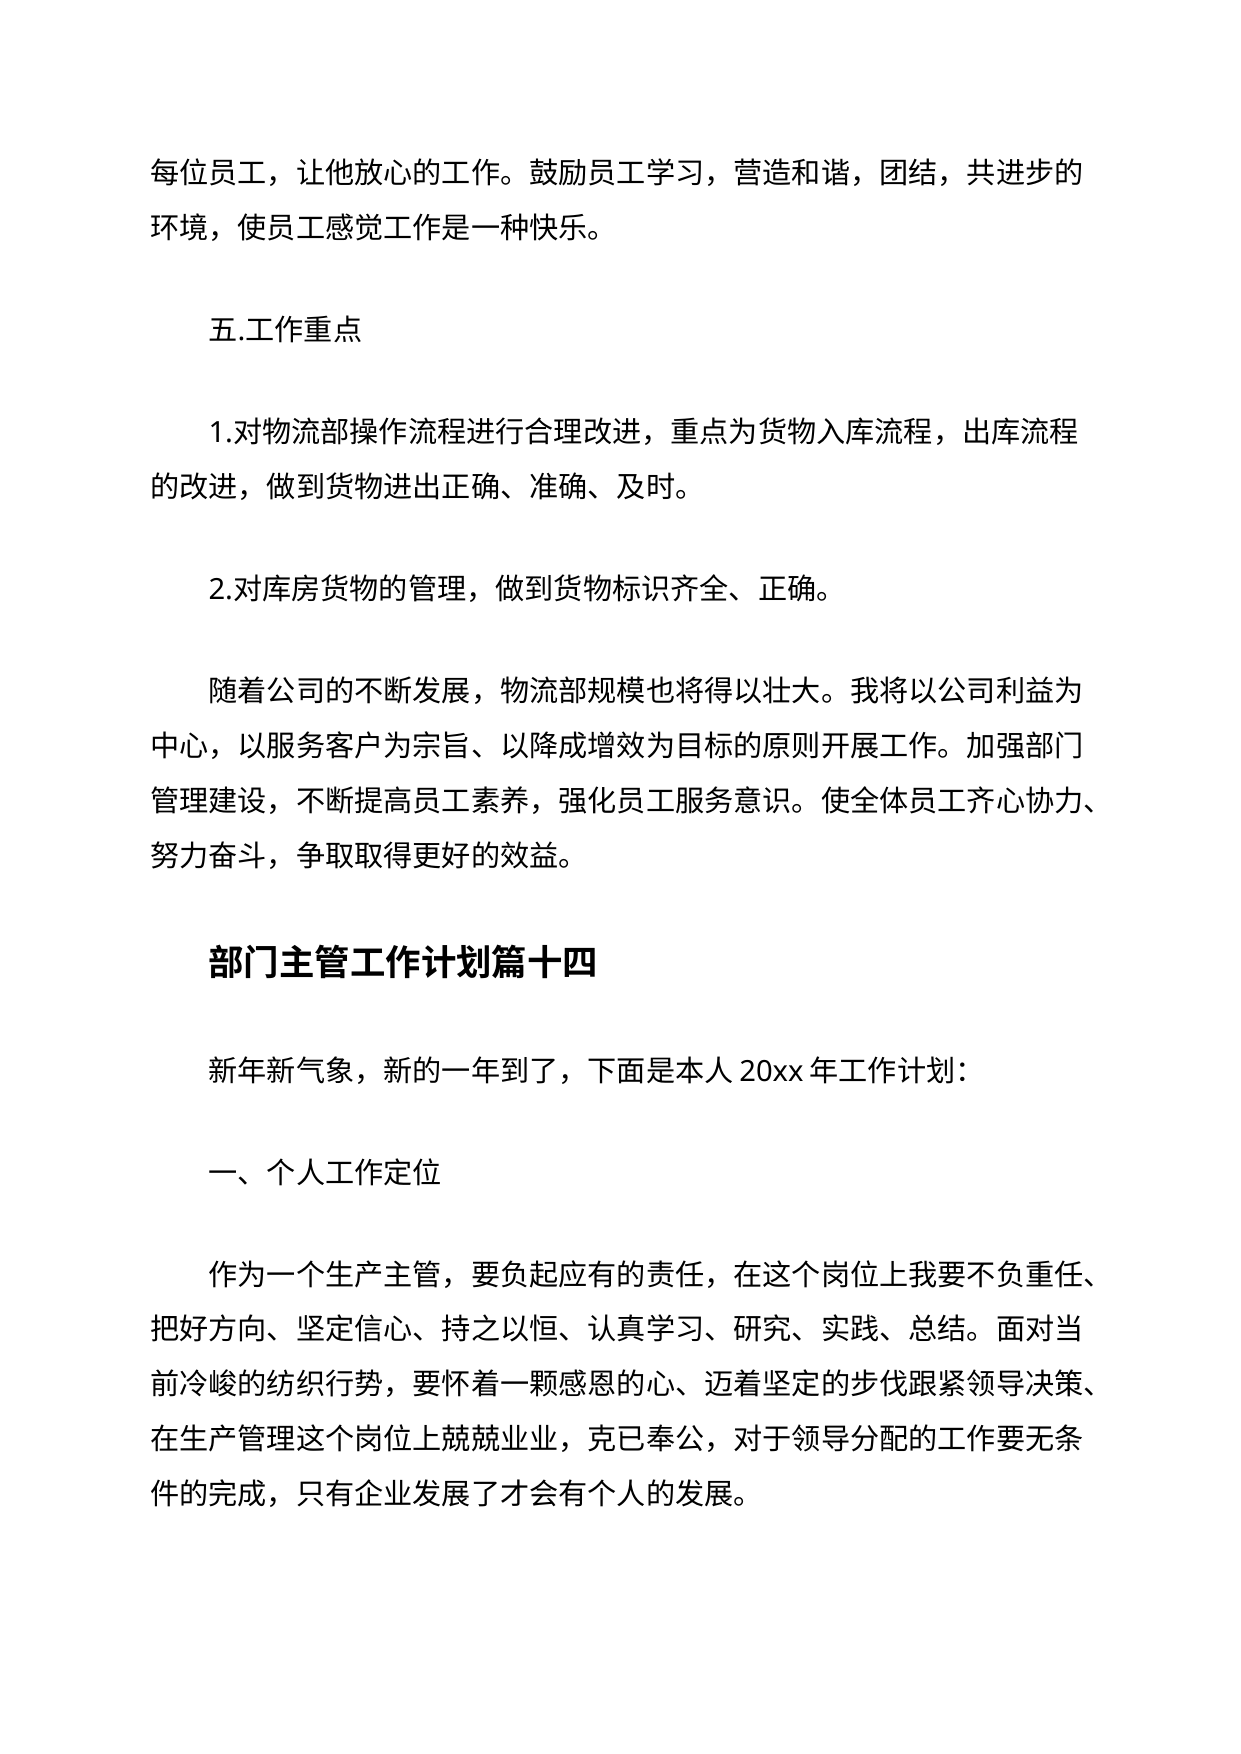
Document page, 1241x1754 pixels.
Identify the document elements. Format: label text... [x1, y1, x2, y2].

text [150, 150, 1090, 247]
text 1.对物流部操作流程进行合理改进，重点为货物入库流程，出库流程的改进，做到货物进出正确、准确、及时。 [150, 409, 1090, 506]
text 作为一个生产主管，要负起应有的责任，在这个岗位上我要不负重任、把好方向、坚定信心、持之以恒、认真学习、研究、实践、总结。面对当前冷峻的纺织行势，要怀着一颗感恩的心、迈着坚定的步伐跟紧领导决策、在生产管理这个岗位上兢兢业业，克已奉公，对于领导分配的工作要无条件的完成，只有企业发展了才会有个人的发展。 [150, 1251, 1090, 1513]
text 2.对库房货物的管理，做到货物标识齐全、正确。 [150, 565, 1090, 608]
text 新年新气象，新的一年到了，下面是本人20xx年工作计划： [150, 1047, 1090, 1090]
text 随着公司的不断发展，物流部规模也将得以壮大。我将以公司利益为中心，以服务客户为宗旨、以降成增效为目标的原则开展工作。加强部门管理建设，不断提高员工素养，强化员工服务意识。使全体员工齐心协力、努力奋斗，争取取得更好的效益。 [150, 667, 1090, 874]
text 一、个人工作定位 [150, 1149, 1090, 1192]
text 五.工作重点 [150, 307, 1090, 349]
text 部门主管工作计划篇十四 [150, 934, 1090, 985]
